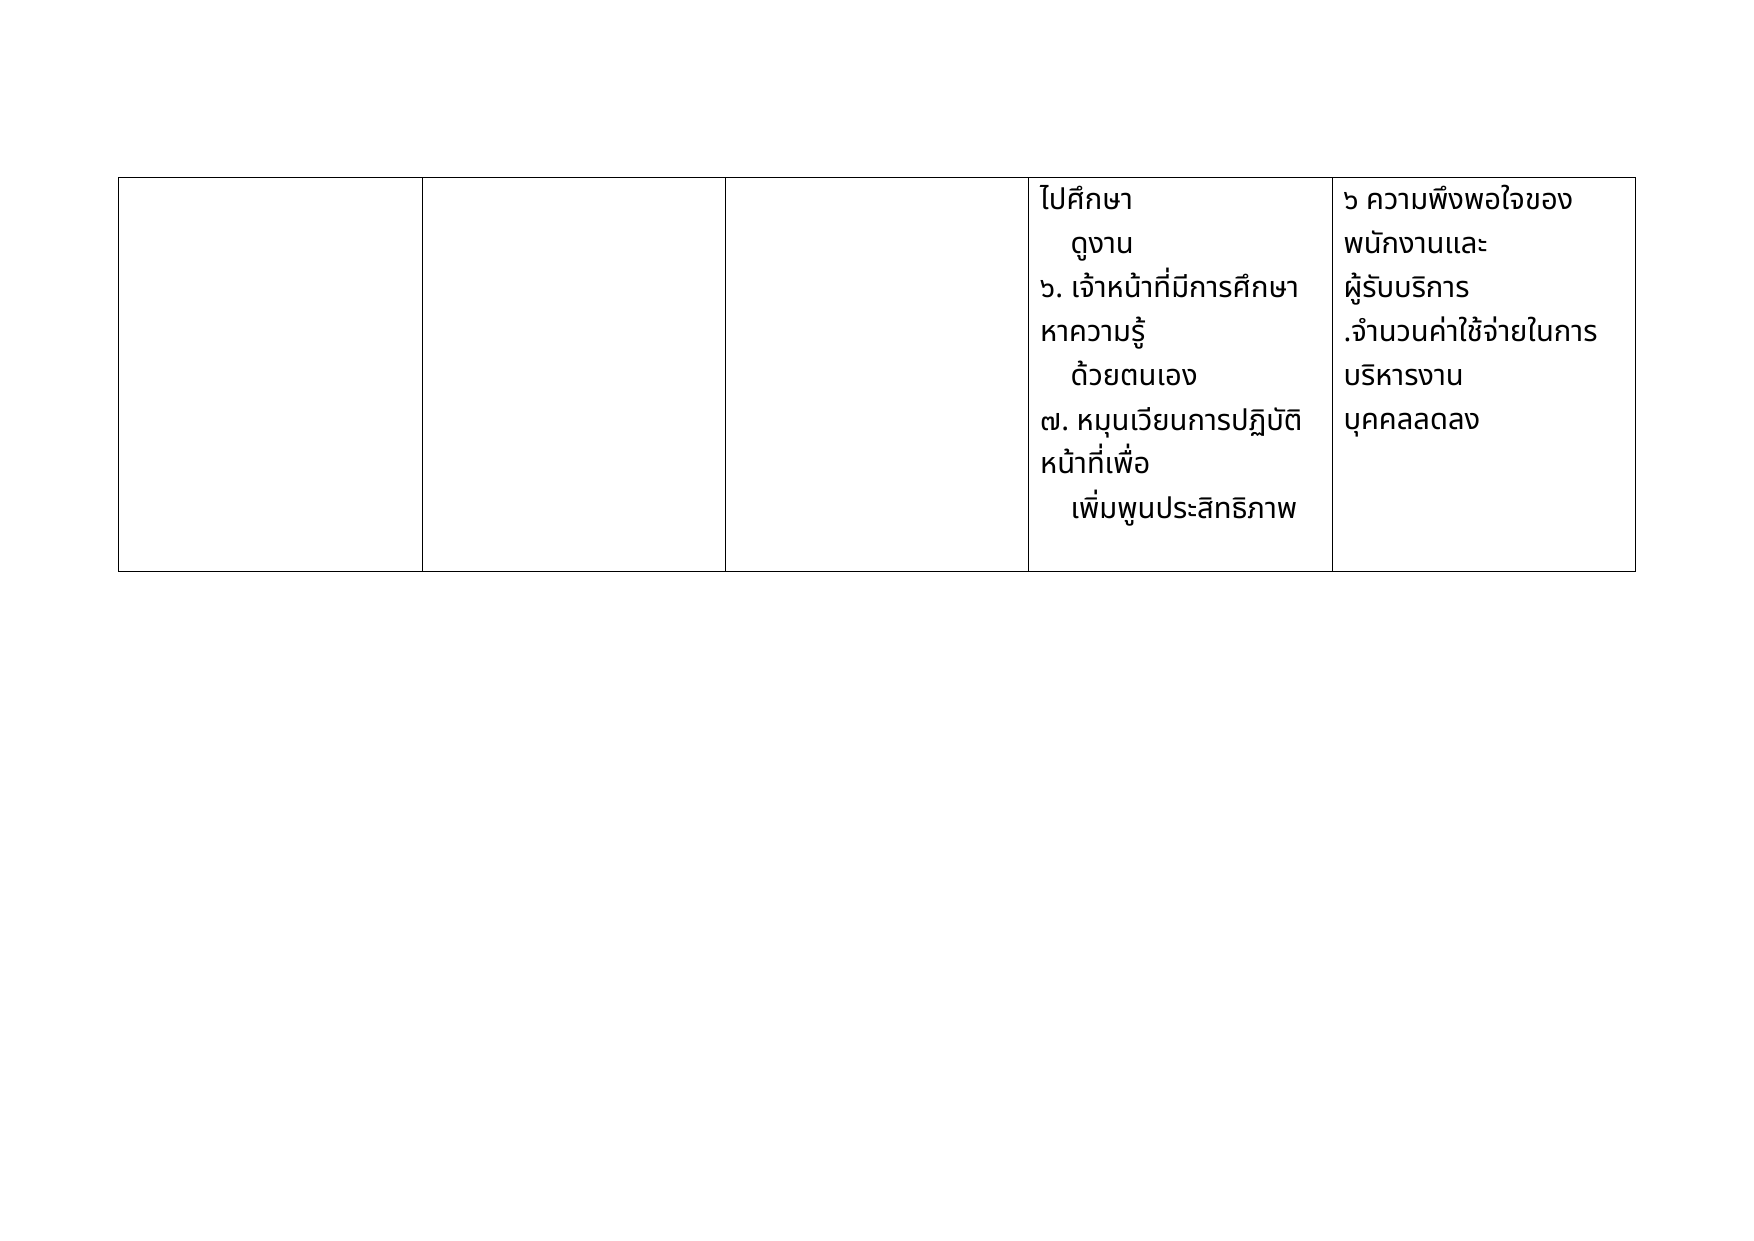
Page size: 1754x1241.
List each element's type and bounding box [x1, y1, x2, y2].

table_cell [423, 178, 725, 571]
table_cell [726, 178, 1028, 571]
table_cell [119, 178, 422, 571]
table_cell [1333, 178, 1635, 571]
table_cell [1029, 178, 1332, 571]
